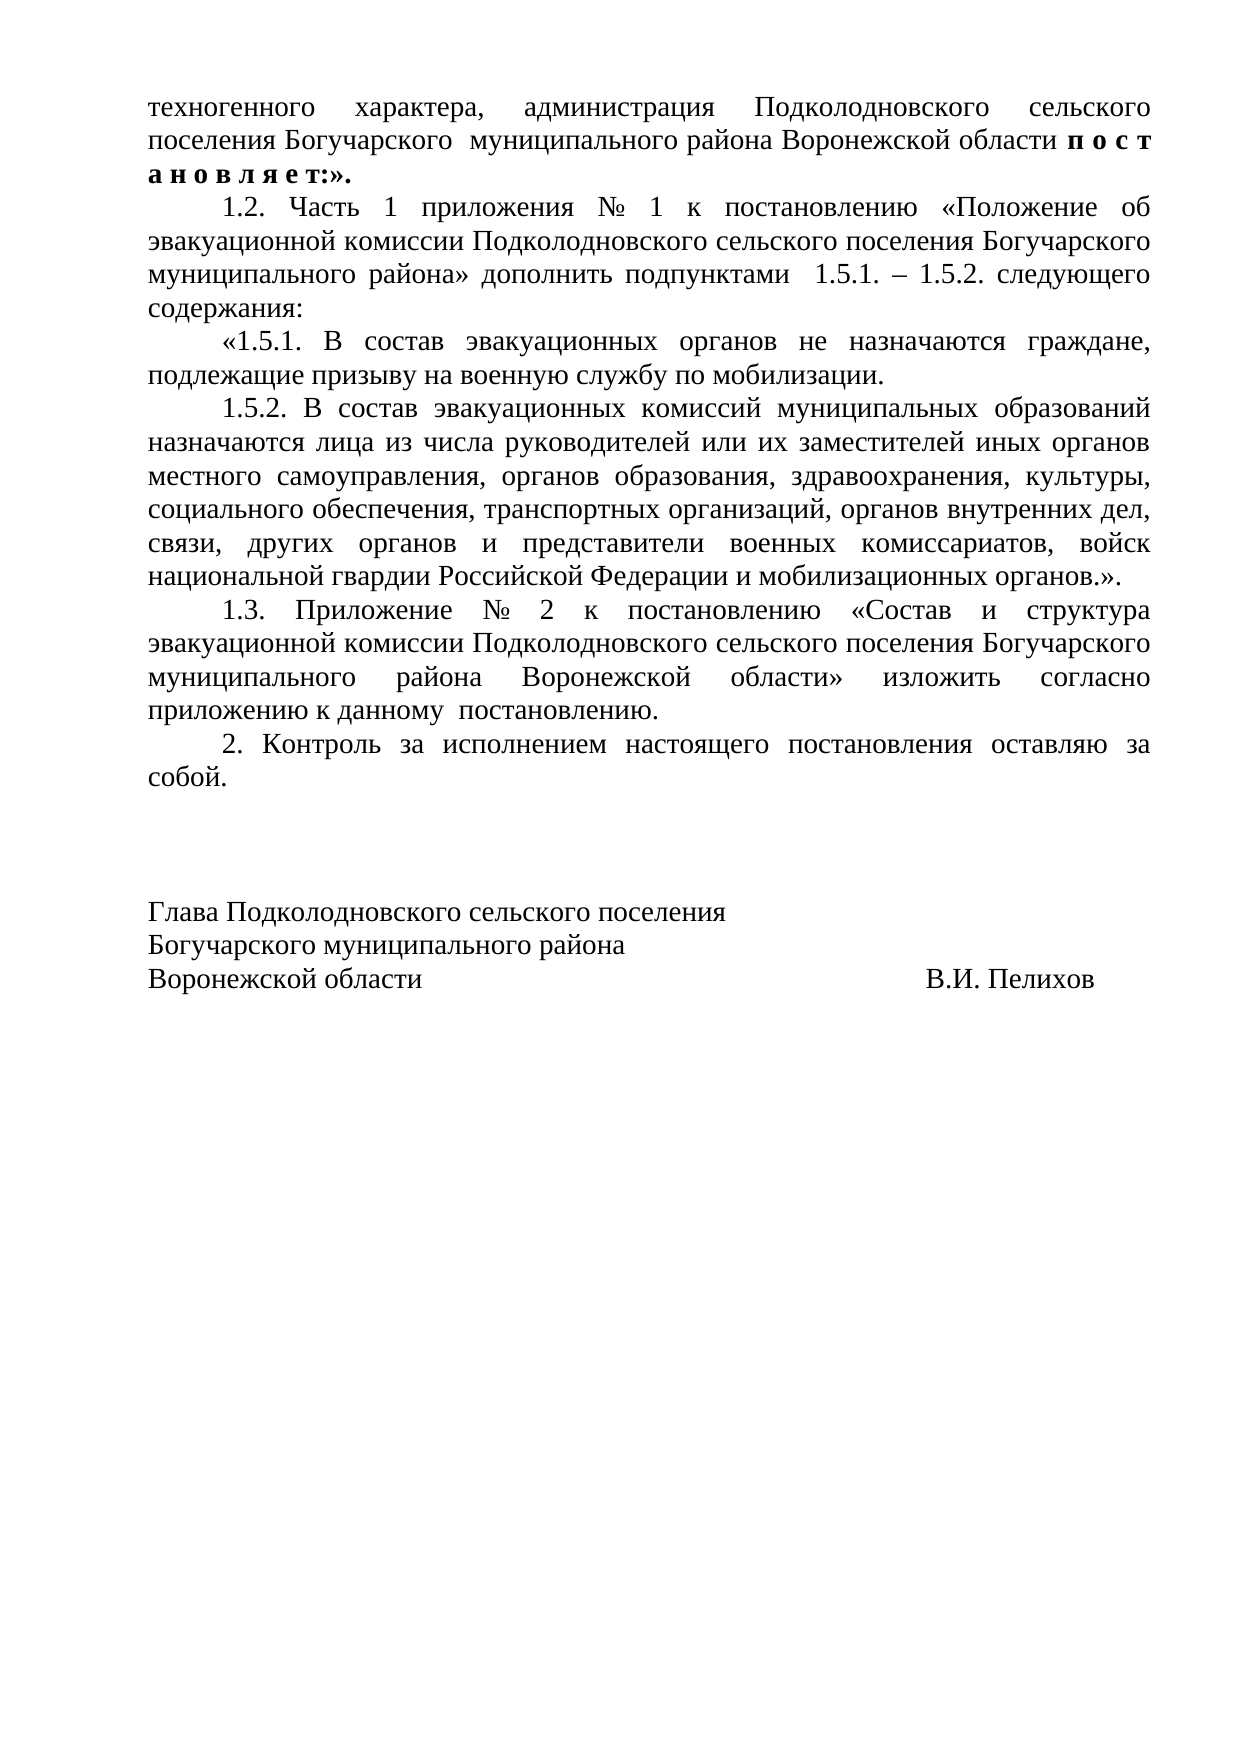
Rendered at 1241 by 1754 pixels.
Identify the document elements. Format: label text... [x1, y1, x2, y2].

text 2. Контроль за исполнением настоящего постановления оставляю за собой. [148, 726, 1152, 793]
text «1.5.1. В состав эвакуационных органов не назначаются граждане, подлежащие призыву на военную службу по мобилизации. [148, 323, 1152, 391]
text 1.5.2. В состав эвакуационных комиссий муниципальных образований назначаются лица из числа руководителей или их заместителей иных органов местного самоуправления, органов образования, здравоохранения, культуры, социального обеспечения, транспортных организаций, органов внутренних дел, связи, других органов и представители военных комиссариатов, войск национальной гвардии Российской Федерации и мобилизационных органов.». [148, 391, 1152, 592]
text Глава Подколодновского сельского поселения [148, 894, 1152, 927]
text Богучарского муниципального района [148, 927, 1152, 961]
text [148, 89, 1152, 189]
text 1.2. Часть 1 приложения № 1 к постановлению «Положение об эвакуационной комиссии Подколодновского сельского поселения Богучарского муниципального района» дополнить подпунктами 1.5.1. – 1.5.2. следующего содержания: [148, 189, 1152, 323]
text Воронежской области В.И. Пелихов [148, 961, 1152, 994]
text 1.3. Приложение № 2 к постановлению «Состав и структура эвакуационной комиссии Подколодновского сельского поселения Богучарского муниципального района Воронежской области» изложить согласно приложению к данному постановлению. [148, 592, 1152, 726]
